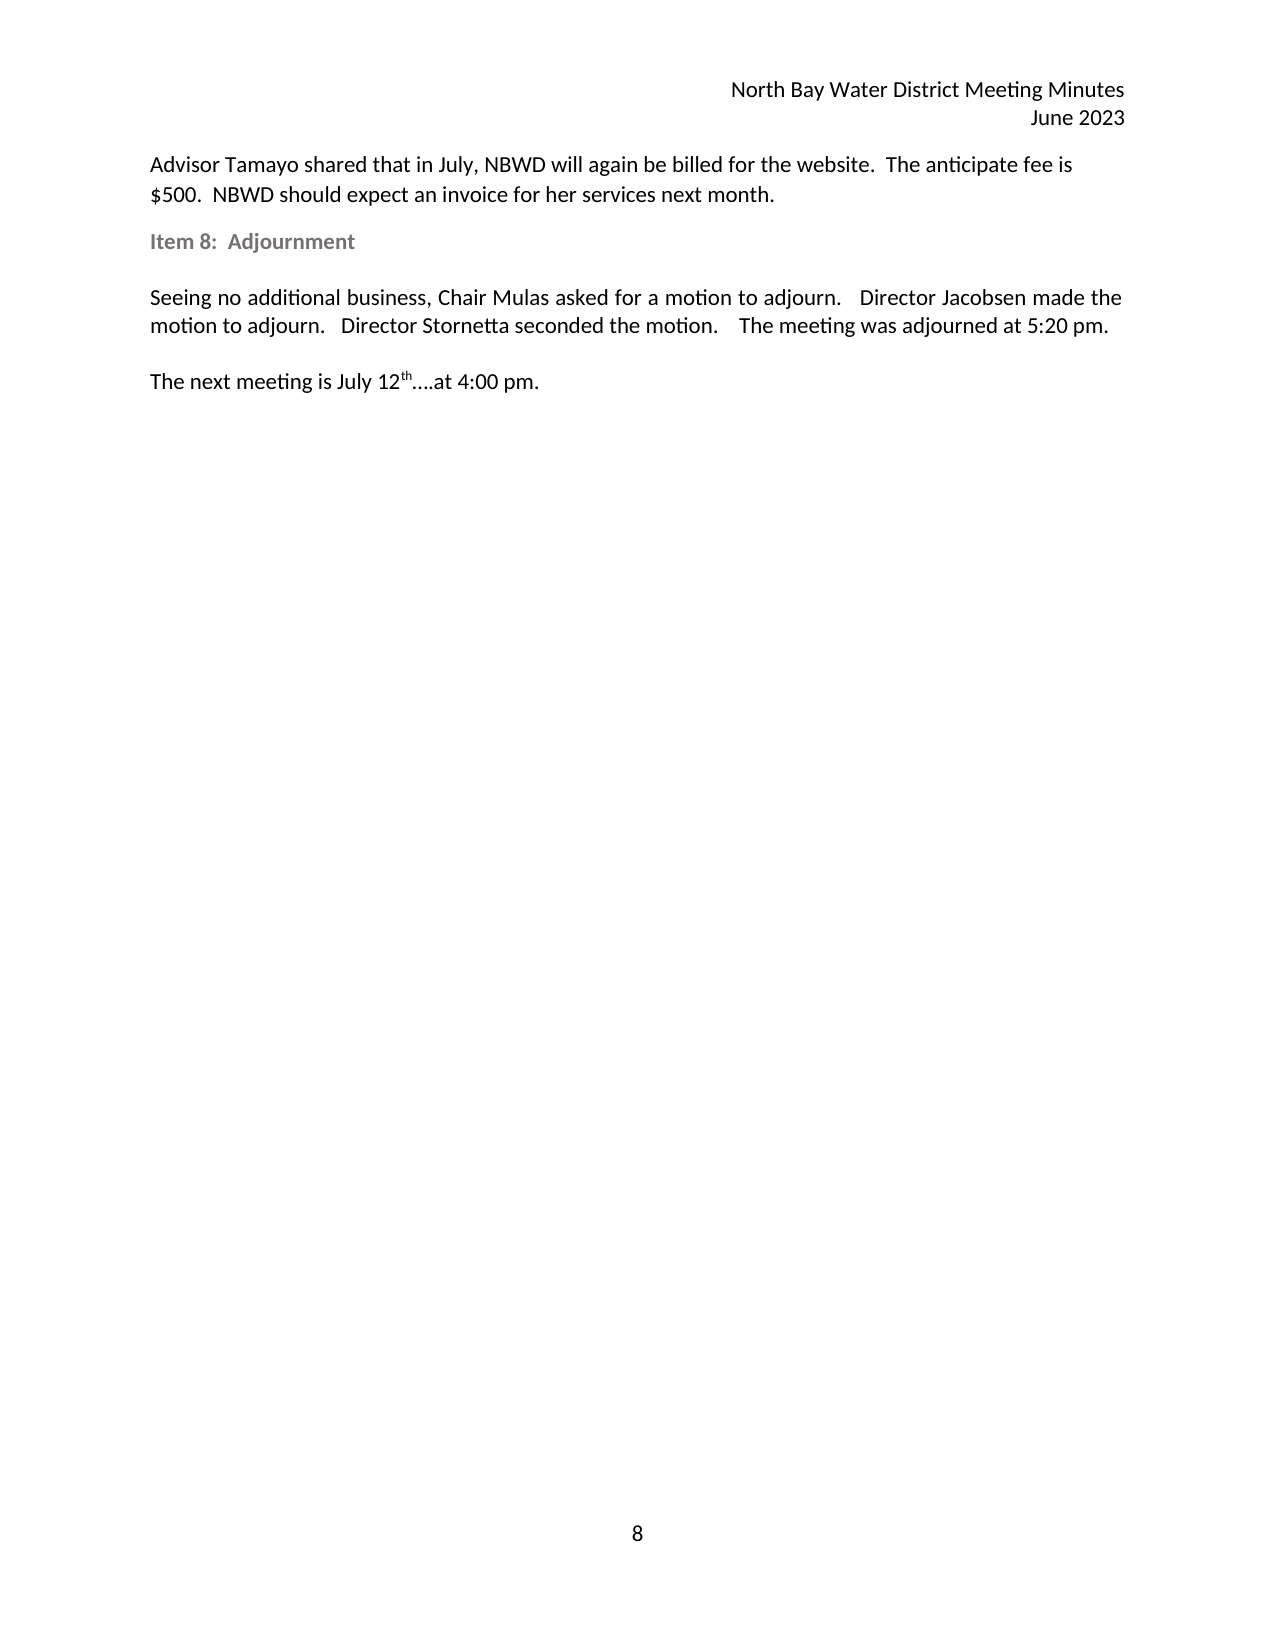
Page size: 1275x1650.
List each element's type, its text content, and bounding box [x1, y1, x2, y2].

text The next meeting is July 12th….at 4:00 pm. [150, 367, 1125, 395]
text Seeing no additional business, Chair Mulas asked for a motion to adjourn. Director Jacobsen made the motion to adjourn. Director Stornetta seconded the motion. The meeting was adjourned at 5:20 pm. [150, 283, 1125, 339]
text Item 8: Adjournment [150, 227, 1125, 255]
text Advisor Tamayo shared that in July, NBWD will again be billed for the website. The anticipate fee is $500. NBWD should expect an invoice for her services next month. [150, 150, 1125, 208]
